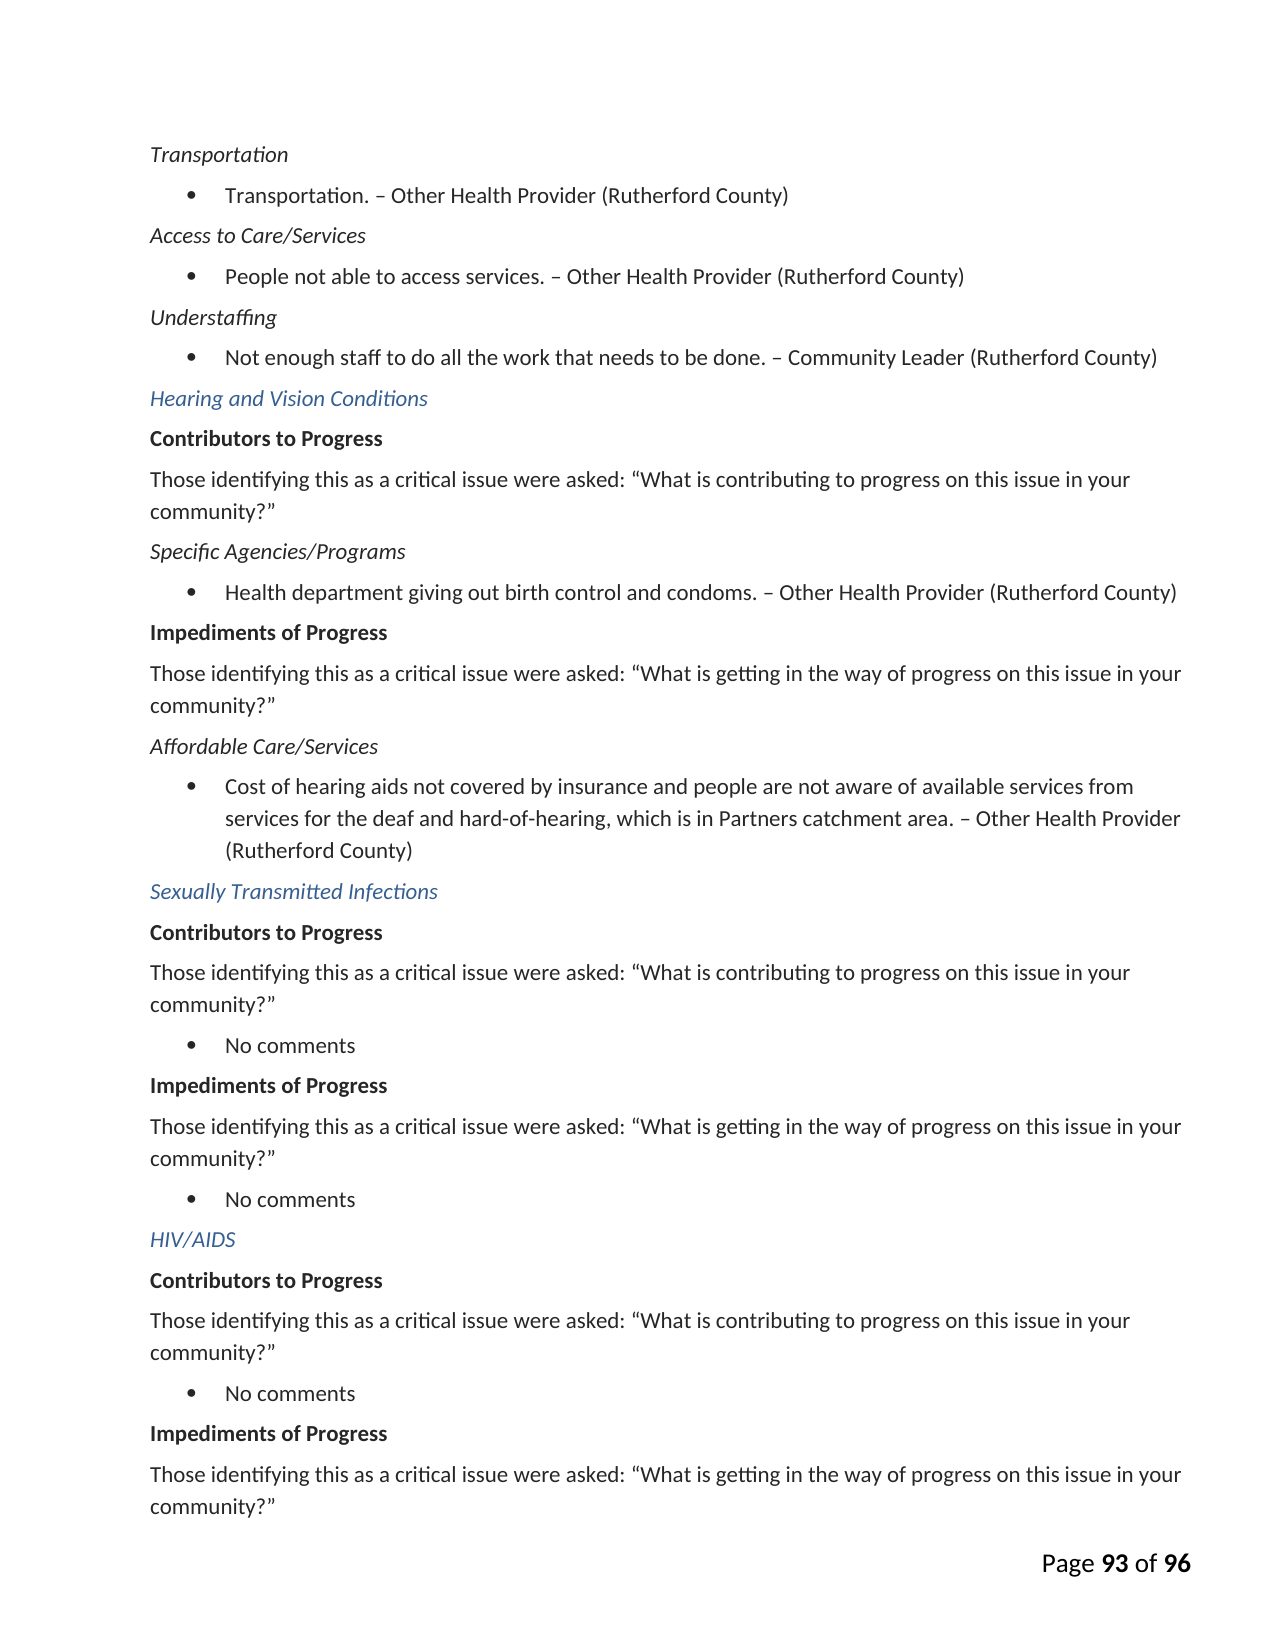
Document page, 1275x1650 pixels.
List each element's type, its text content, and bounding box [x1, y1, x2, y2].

text Impediments of Progress [150, 1419, 1191, 1447]
text Those identifying this as a critical issue were asked: “What is contributing to progress on this issue in your community?” [150, 465, 1191, 525]
subtitle Sexually Transmitted Infections [150, 877, 1191, 905]
list People not able to access services. – Other Health Provider (Rutherford County) [187, 262, 1191, 290]
text Those identifying this as a critical issue were asked: “What is getting in the way of progress on this issue in your community?” [150, 1112, 1191, 1172]
list Cost of hearing aids not covered by insurance and people are not aware of available services from services for the deaf and hard-of-hearing, which is in Partners catchment area. – Other Health Provider (Rutherford County) [187, 772, 1191, 865]
list No comments [187, 1031, 1191, 1059]
list No comments [187, 1379, 1191, 1407]
text Impediments of Progress [150, 618, 1191, 647]
text Transportation [150, 141, 1191, 169]
subtitle Hearing and Vision Conditions [150, 384, 1191, 412]
text Affordable Care/Services [150, 732, 1191, 760]
text Contributors to Progress [150, 424, 1191, 452]
list Not enough staff to do all the work that needs to be done. – Community Leader (Rutherford County) [187, 343, 1191, 371]
list No comments [187, 1185, 1191, 1213]
text Specific Agencies/Programs [150, 537, 1191, 566]
text Those identifying this as a critical issue were asked: “What is getting in the way of progress on this issue in your community?” [150, 1460, 1191, 1520]
text Contributors to Progress [150, 1266, 1191, 1294]
text Those identifying this as a critical issue were asked: “What is contributing to progress on this issue in your community?” [150, 1306, 1191, 1366]
text Impediments of Progress [150, 1071, 1191, 1099]
text Contributors to Progress [150, 918, 1191, 946]
subtitle HIV/AIDS [150, 1225, 1191, 1253]
text Those identifying this as a critical issue were asked: “What is getting in the way of progress on this issue in your community?” [150, 659, 1191, 719]
text Those identifying this as a critical issue were asked: “What is contributing to progress on this issue in your community?” [150, 958, 1191, 1018]
text Access to Care/Services [150, 222, 1191, 250]
list Transportation. – Other Health Provider (Rutherford County) [187, 181, 1191, 209]
text Understaffing [150, 303, 1191, 331]
list Health department giving out birth control and condoms. – Other Health Provider (Rutherford County) [187, 578, 1191, 606]
